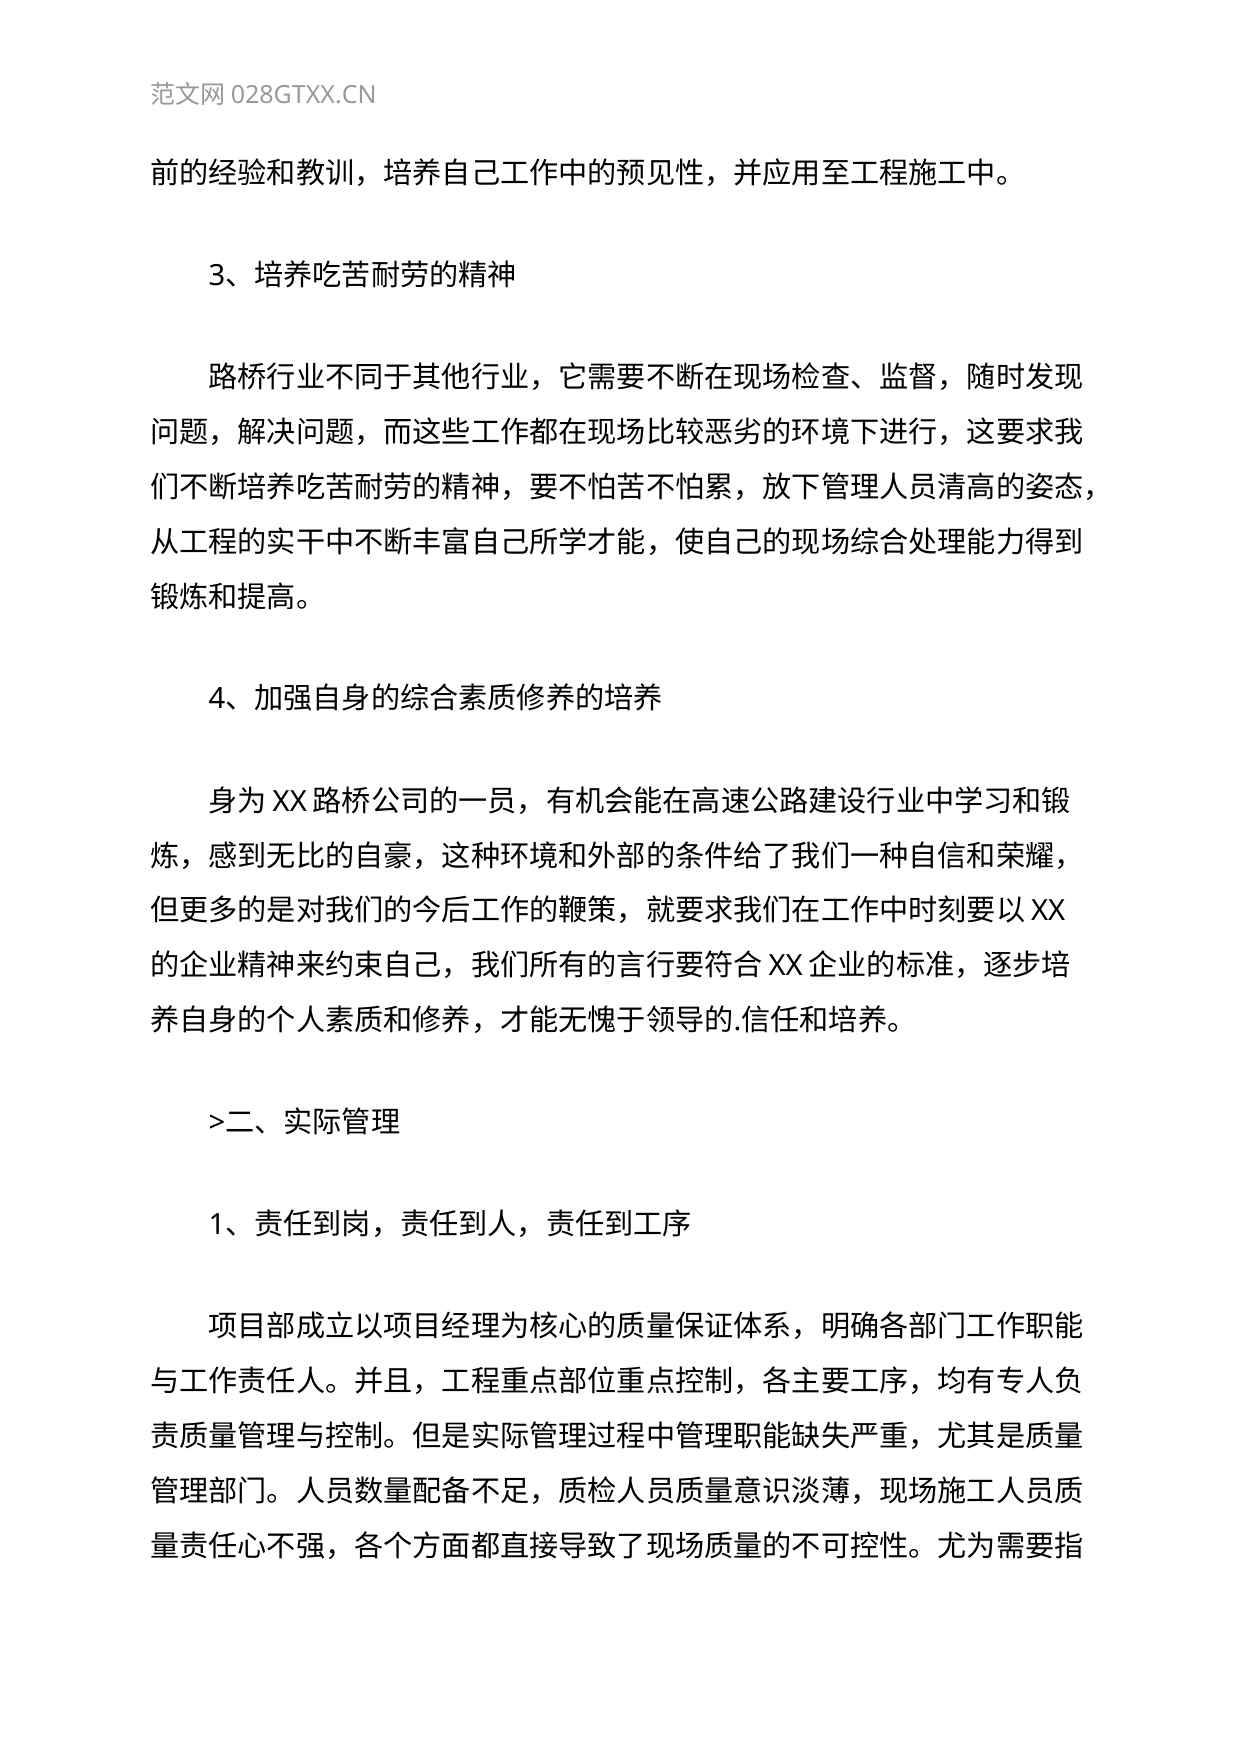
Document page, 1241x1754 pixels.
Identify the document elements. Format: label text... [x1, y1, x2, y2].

text 4、加强自身的综合素质修养的培养 [150, 675, 1090, 717]
text >二、实际管理 [150, 1099, 1090, 1141]
text 3、培养吃苦耐劳的精神 [150, 252, 1090, 294]
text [150, 150, 1090, 192]
text 身为XX路桥公司的一员，有机会能在高速公路建设行业中学习和锻炼，感到无比的自豪，这种环境和外部的条件给了我们一种自信和荣耀，但更多的是对我们的今后工作的鞭策，就要求我们在工作中时刻要以XX的企业精神来约束自己，我们所有的言行要符合XX企业的标准，逐步培养自身的个人素质和修养，才能无愧于领导的.信任和培养。 [150, 777, 1090, 1039]
text 路桥行业不同于其他行业，它需要不断在现场检查、监督，随时发现问题，解决问题，而这些工作都在现场比较恶劣的环境下进行，这要求我们不断培养吃苦耐劳的精神，要不怕苦不怕累，放下管理人员清高的姿态，从工程的实干中不断丰富自己所学才能，使自己的现场综合处理能力得到锻炼和提高。 [150, 354, 1090, 616]
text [150, 1303, 1090, 1565]
text 1、责任到岗，责任到人，责任到工序 [150, 1201, 1090, 1243]
